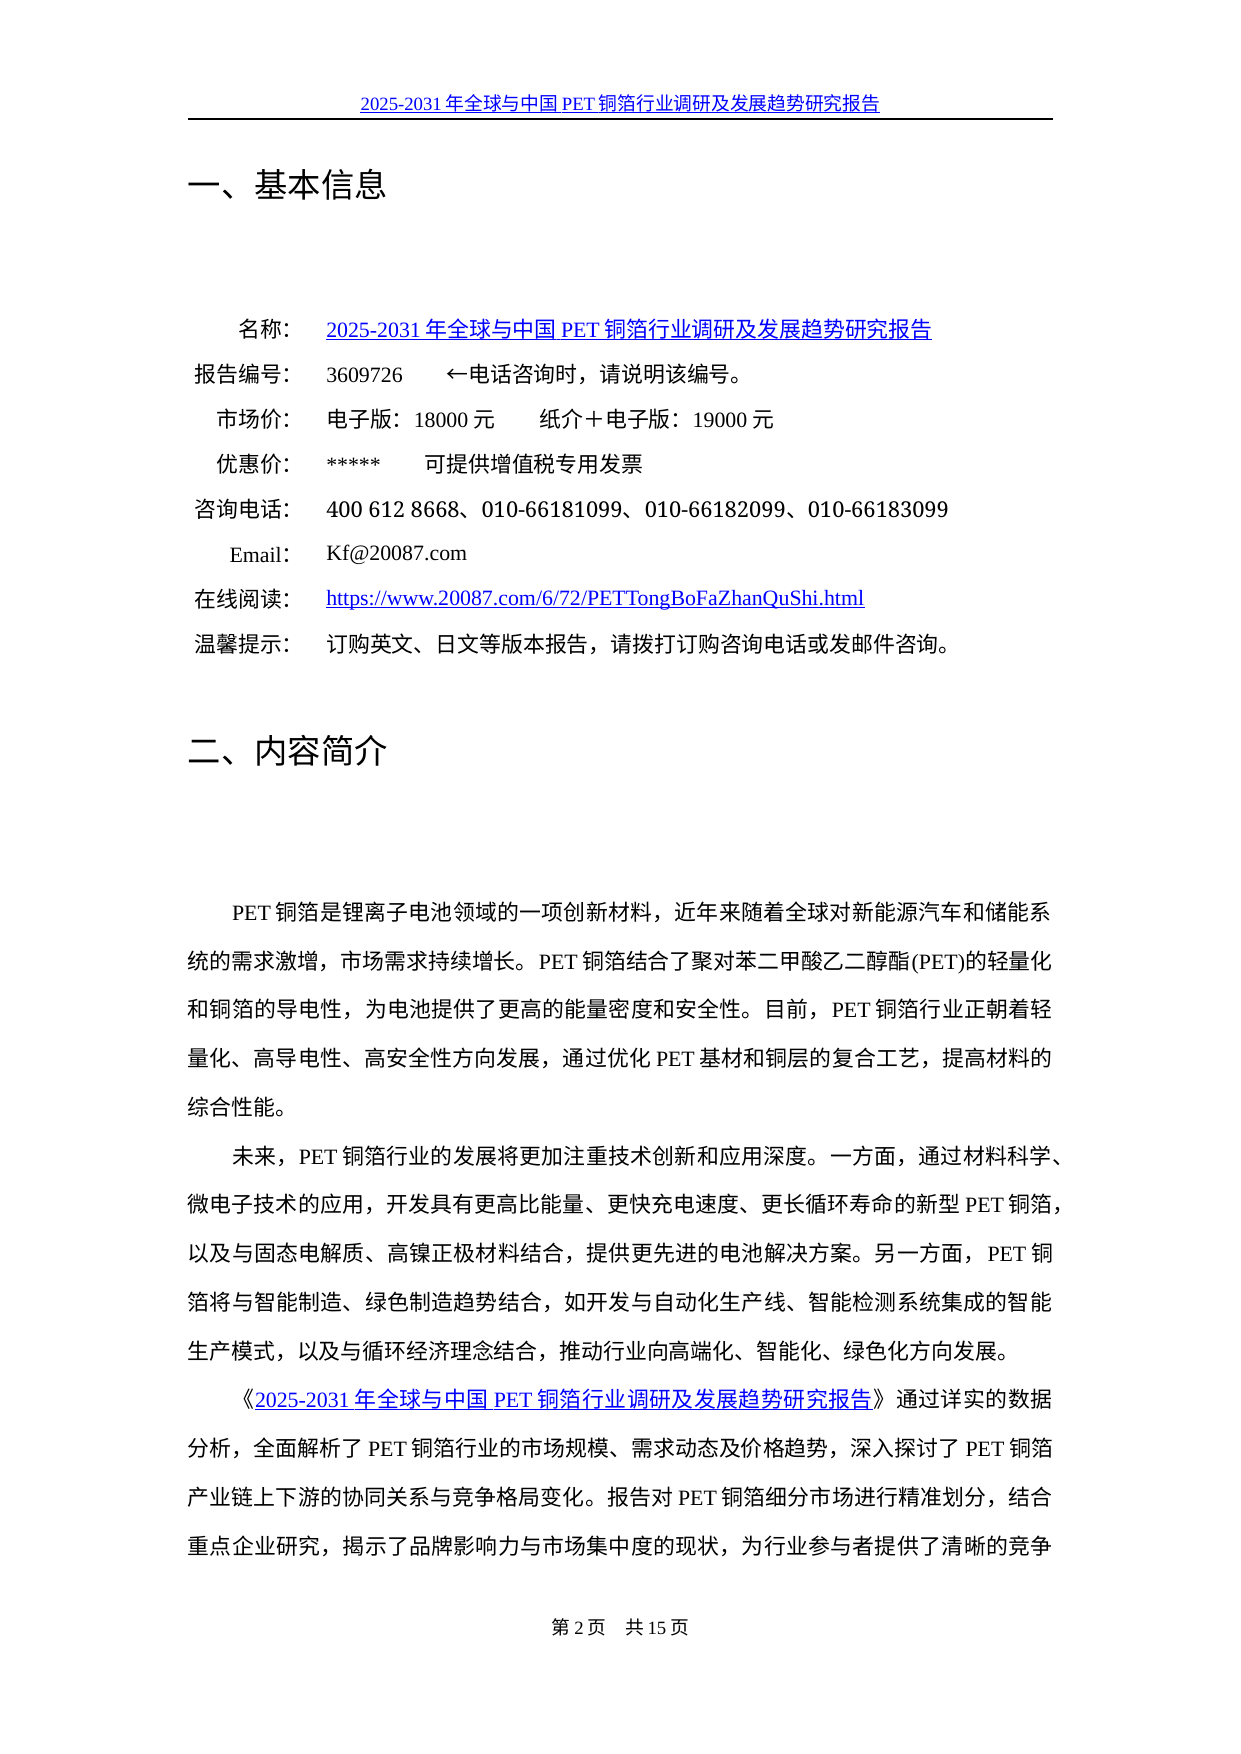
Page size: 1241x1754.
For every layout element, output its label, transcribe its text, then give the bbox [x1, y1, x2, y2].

table_cell 优惠价： [167, 447, 315, 492]
table_cell [315, 582, 1073, 627]
table_cell 温馨提示： [167, 627, 315, 672]
table_cell 市场价： [167, 402, 315, 447]
table_cell ***** 可提供增值税专用发票 [315, 447, 1073, 492]
title 二、内容简介 [187, 717, 1053, 782]
table_cell 3609726 ←电话咨询时，请说明该编号。 [315, 357, 1073, 402]
table_cell 订购英文、日文等版本报告，请拨打订购咨询电话或发邮件咨询。 [315, 627, 1073, 672]
table_cell 电子版：18000 元 纸介＋电子版：19000 元 [315, 402, 1073, 447]
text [187, 894, 1053, 1561]
table_cell Email： [167, 537, 315, 582]
table_cell 在线阅读： [167, 582, 315, 627]
table_header 2025-2031年全球与中国PET铜箔行业调研及发展趋势研究报告 [315, 312, 1073, 357]
title 一、基本信息 [187, 150, 1053, 215]
table_cell Kf@20087.com [315, 537, 1073, 582]
table_header 名称： [167, 312, 315, 357]
table_cell 报告编号： [167, 357, 315, 402]
table_cell 400 612 8668、010-66181099、010-66182099、010-66183099 [315, 492, 1073, 537]
table_cell 咨询电话： [167, 492, 315, 537]
